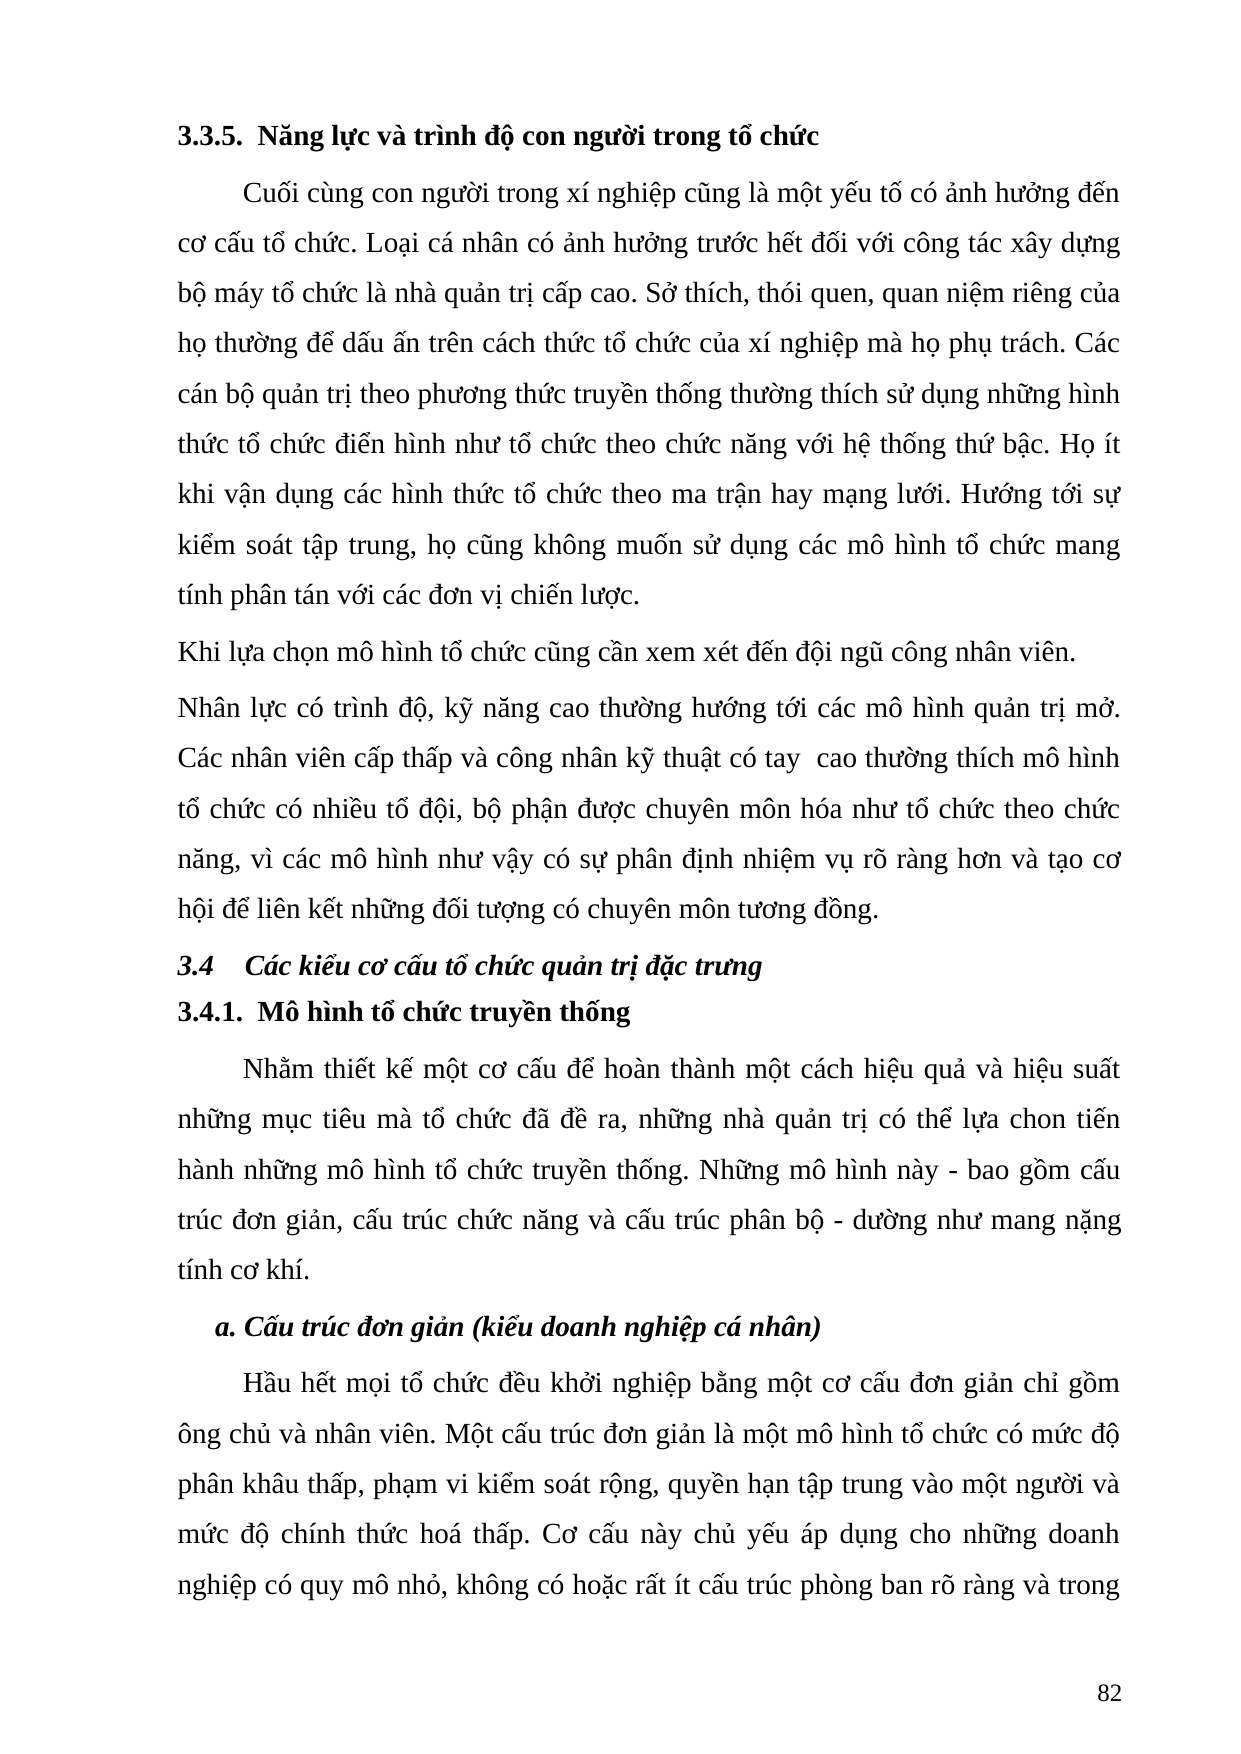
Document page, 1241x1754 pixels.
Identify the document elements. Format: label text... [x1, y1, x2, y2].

text Nhằm thiết kế một cơ cấu để hoàn thành một cách hiệu quả và hiệu suất những mục tiêu mà tổ chức đã đề ra, những nhà quản trị có thể lựa chon tiến hành những mô hình tổ chức truyền thống. Những mô hình này - bao gồm cấu trúc đơn giản, cấu trúc chức năng và cấu trúc phân bộ - dường như mang nặng tính cơ khí. [177, 1051, 1122, 1286]
text 3.3.5. Năng lực và trình độ con người trong tổ chức [177, 118, 1122, 152]
text 3.4.1. Mô hình tổ chức truyền thống [177, 994, 1122, 1028]
text a. Cấu trúc đơn giản (kiểu doanh nghiệp cá nhân) [215, 1309, 1122, 1342]
text Nhân lực có trình độ, kỹ năng cao thường hướng tới các mô hình quản trị mở. Các nhân viên cấp thấp và công nhân kỹ thuật có tay cao thường thích mô hình tổ chức có nhiều tổ đội, bộ phận được chuyên môn hóa như tổ chức theo chức năng, vì các mô hình như vậy có sự phân định nhiệm vụ rõ ràng hơn và tạo cơ hội để liên kết những đối tượng có chuyên môn tương đồng. [177, 690, 1122, 925]
text Cuối cùng con người trong xí nghiệp cũng là một yếu tố có ảnh hưởng đến cơ cấu tổ chức. Loại cá nhân có ảnh hưởng trước hết đối với công tác xây dựng bộ máy tổ chức là nhà quản trị cấp cao. Sở thích, thói quen, quan niệm riêng của họ thường để dấu ấn trên cách thức tổ chức của xí nghiệp mà họ phụ trách. Các cán bộ quản trị theo phương thức truyền thống thường thích sử dụng những hình thức tổ chức điển hình như tổ chức theo chức năng với hệ thống thứ bậc. Họ ít khi vận dụng các hình thức tổ chức theo ma trận hay mạng lưới. Hướng tới sự kiểm soát tập trung, họ cũng không muốn sử dụng các mô hình tổ chức mang tính phân tán với các đơn vị chiến lược. [177, 175, 1122, 611]
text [177, 1366, 1122, 1600]
subtitle Các kiểu cơ cấu tổ chức quản trị đặc trưng [177, 948, 1122, 982]
text Khi lựa chọn mô hình tổ chức cũng cần xem xét đến đội ngũ công nhân viên. [177, 634, 1122, 667]
